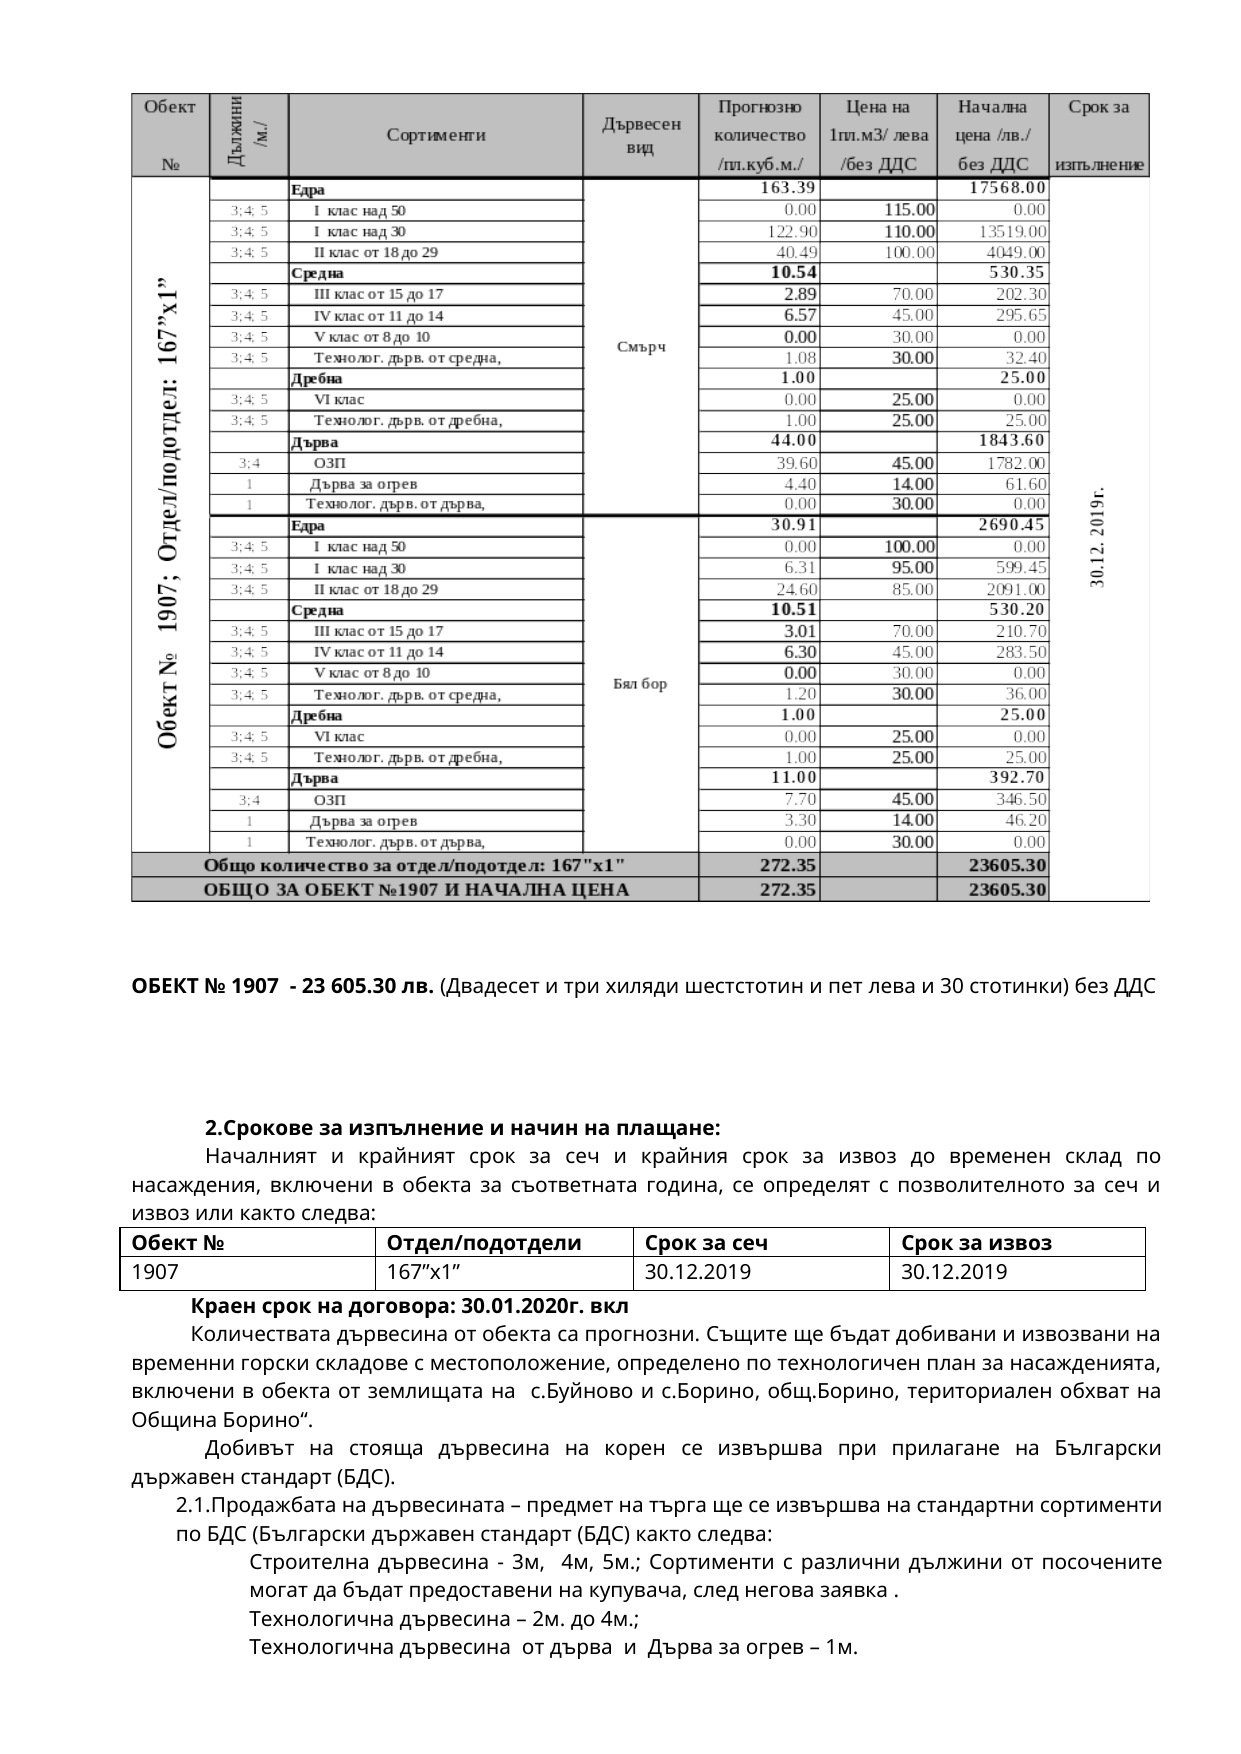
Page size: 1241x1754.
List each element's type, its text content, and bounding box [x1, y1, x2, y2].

text Технологична дървесина – 2м. до 4м.; [249, 1604, 1162, 1632]
text Количествата дървесина от обекта са прогнозни. Същите ще бъдат добивани и извозвани на временни горски складове с местоположение, определено по технологичен план за насажденията, включени в обекта от землищата на с.Буйново и с.Борино, общ.Борино, териториален обхват на Община Борино“. [131, 1319, 1162, 1433]
table_cell 167”х1” [376, 1257, 633, 1290]
text ОБЕКТ № 1907 - 23 605.30 лв. (Двадесет и три хиляди шестстотин и пет лева и 30 стотинки) без ДДС [131, 971, 1162, 999]
text Краен срок на договора: 30.01.2020г. вкл [131, 1291, 1162, 1319]
table_header Срок за сеч [634, 1228, 889, 1256]
table_header Обект № [121, 1228, 375, 1256]
text Строителна дървесина - 3м, 4м, 5м.; Сортименти с различни дължини от посочените могат да бъдат предоставени на купувача, след негова заявка . [249, 1547, 1163, 1604]
table_cell 1907 [121, 1257, 375, 1290]
text Началният и крайният срок за сеч и крайния срок за извоз до временен склад по насаждения, включени в обекта за съответната година, се определят с позволителното за сеч и извоз или както следва: [131, 1141, 1162, 1227]
text 2.1.Продажбата на дървесината – предмет на търга ще се извършва на стандартни сортименти по БДС (Български държавен стандарт (БДС) както следва: [176, 1490, 1163, 1547]
table_cell 30.12.2019 [890, 1257, 1145, 1290]
table_cell 30.12.2019 [634, 1257, 889, 1290]
text Добивът на стояща дървесина на корен се извършва при прилагане на Български държавен стандарт (БДС). [131, 1433, 1162, 1490]
table_header Отдел/подотдели [376, 1228, 633, 1256]
table_header Срок за извоз [890, 1228, 1145, 1256]
text 2.Срокове за изпълнение и начин на плащане: [131, 1113, 1162, 1141]
text Технологична дървесина от дърва и Дърва за огрев – 1м. [249, 1632, 1162, 1661]
